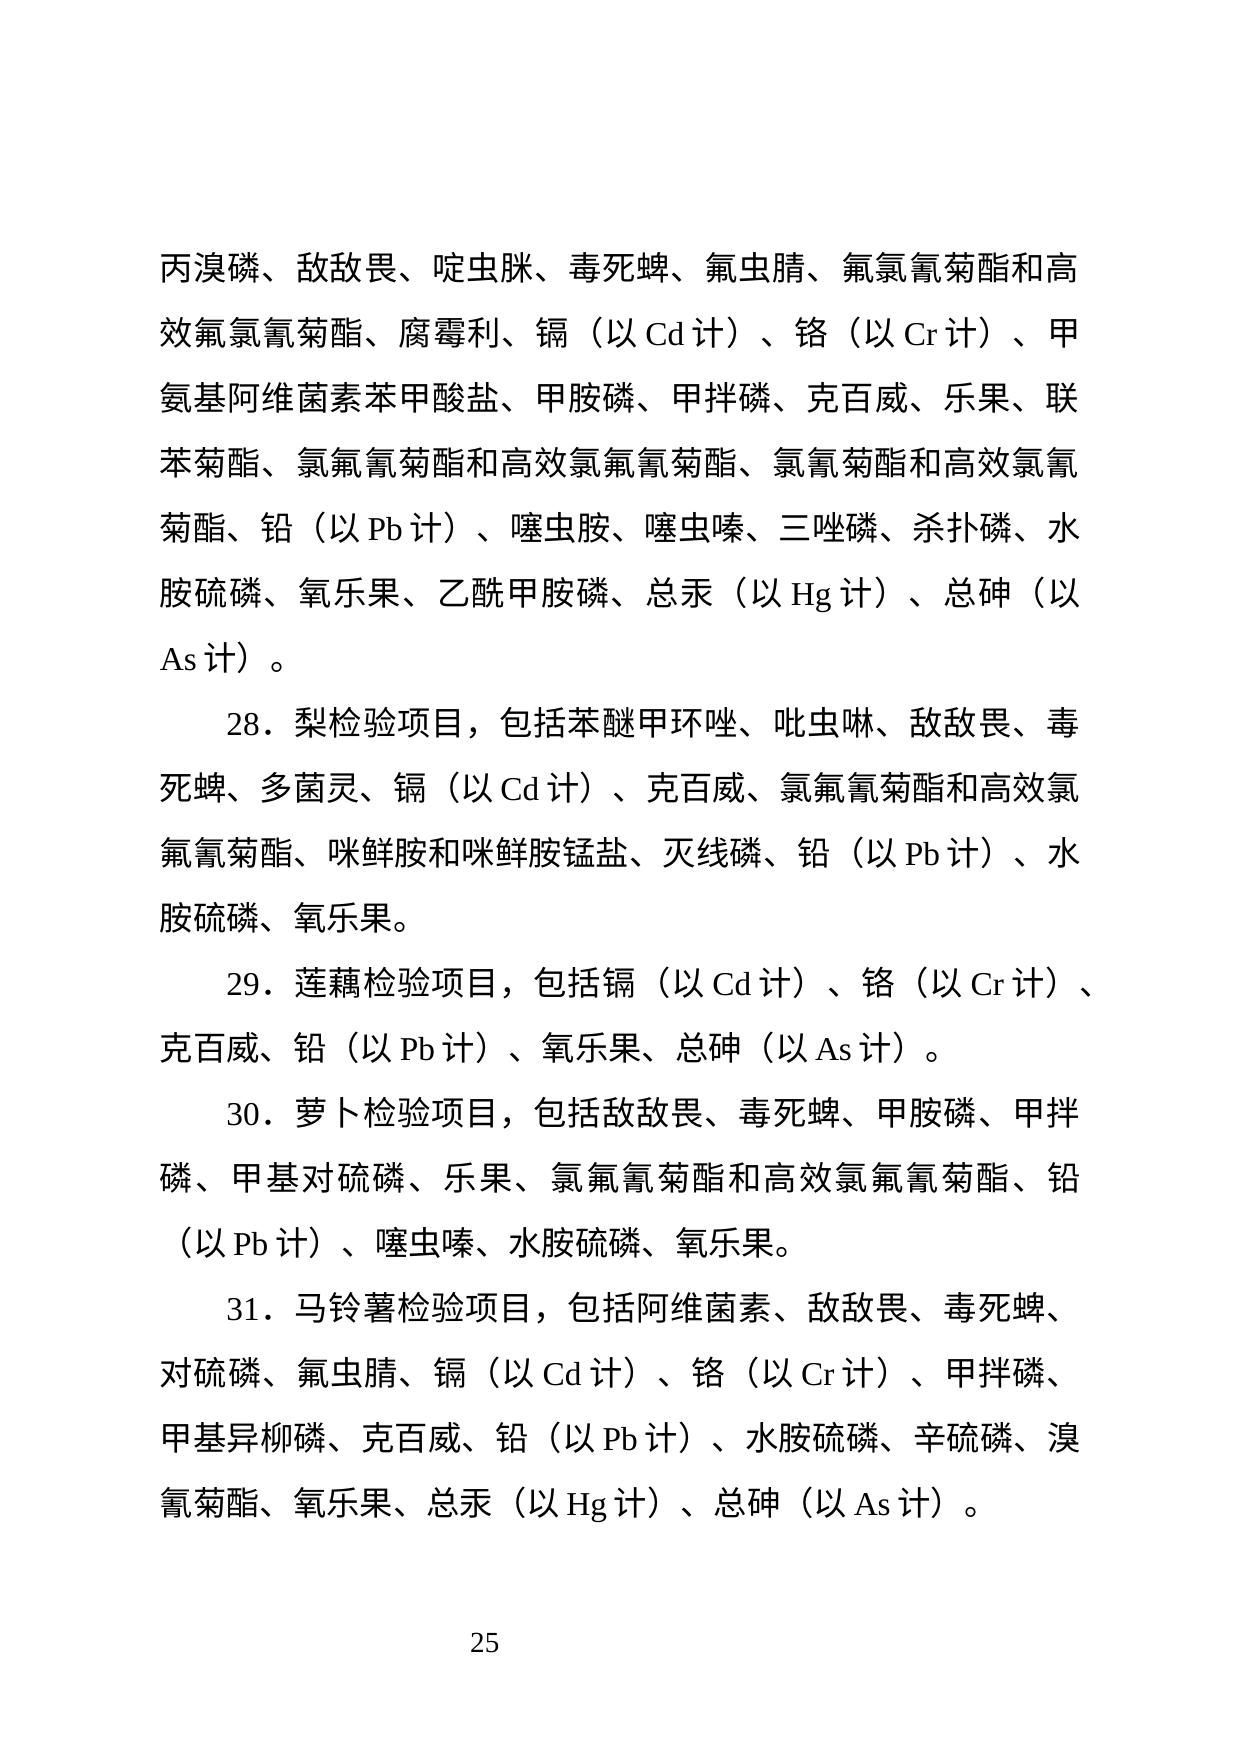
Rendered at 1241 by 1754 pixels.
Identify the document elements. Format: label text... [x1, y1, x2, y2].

text 29．莲藕检验项目，包括镉（以Cd计）、铬（以Cr计）、克百威、铅（以Pb计）、氧乐果、总砷（以As计）。 [159, 948, 1081, 1078]
text 30．萝卜检验项目，包括敌敌畏、毒死蜱、甲胺磷、甲拌磷、甲基对硫磷、乐果、氯氟氰菊酯和高效氯氟氰菊酯、铅（以Pb计）、噻虫嗪、水胺硫磷、氧乐果。 [159, 1078, 1081, 1273]
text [159, 233, 1081, 688]
text 31．马铃薯检验项目，包括阿维菌素、敌敌畏、毒死蜱、对硫磷、氟虫腈、镉（以Cd计）、铬（以Cr计）、甲拌磷、甲基异柳磷、克百威、铅（以Pb计）、水胺硫磷、辛硫磷、溴氰菊酯、氧乐果、总汞（以Hg计）、总砷（以As计）。 [159, 1273, 1081, 1533]
text 28．梨检验项目，包括苯醚甲环唑、吡虫啉、敌敌畏、毒死蜱、多菌灵、镉（以Cd计）、克百威、氯氟氰菊酯和高效氯氟氰菊酯、咪鲜胺和咪鲜胺锰盐、灭线磷、铅（以Pb计）、水胺硫磷、氧乐果。 [159, 688, 1081, 948]
